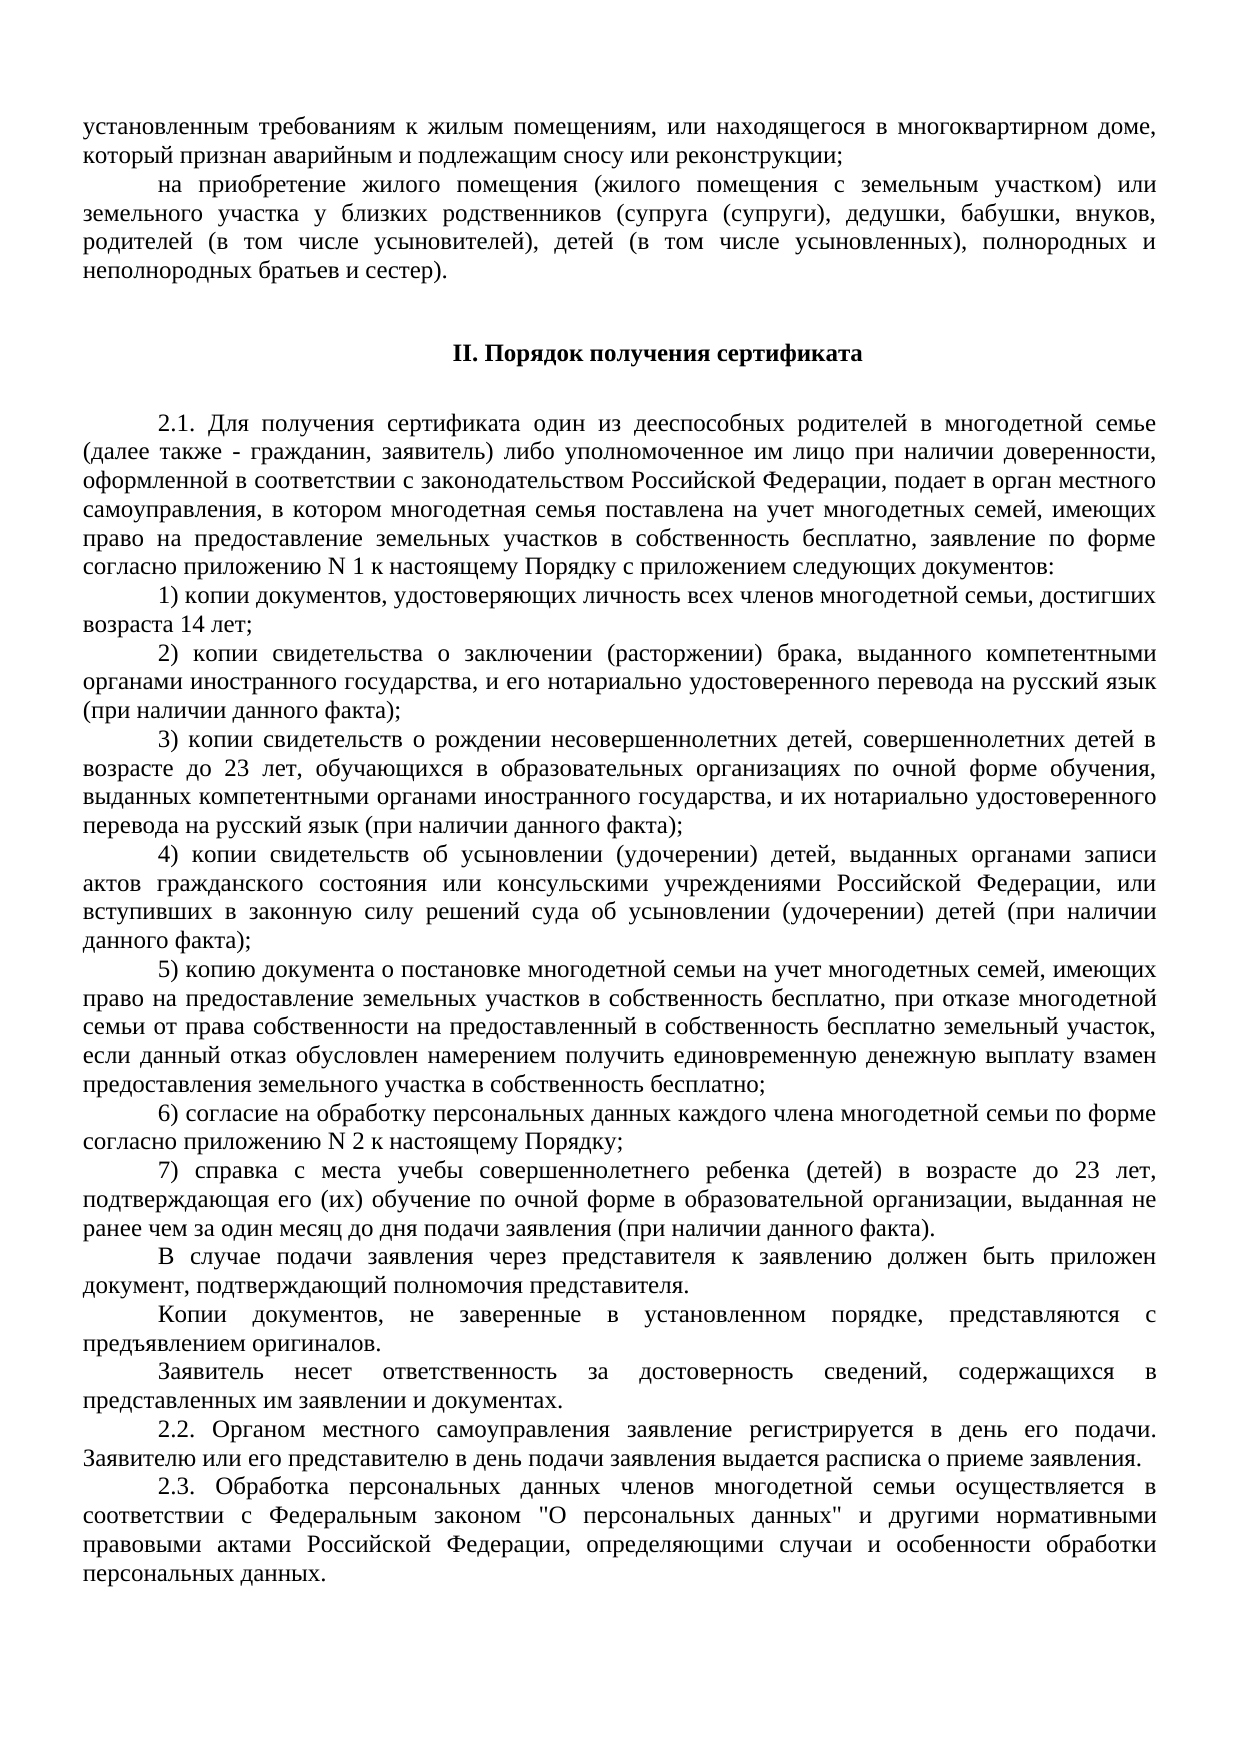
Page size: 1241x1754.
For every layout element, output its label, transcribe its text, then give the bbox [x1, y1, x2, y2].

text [83, 111, 1157, 169]
text 1) копии документов, удостоверяющих личность всех членов многодетной семьи, достигших возраста 14 лет; [83, 580, 1157, 638]
text 6) согласие на обработку персональных данных каждого члена многодетной семьи по форме согласно приложению N 2 к настоящему Порядку; [83, 1098, 1157, 1155]
text 2.3. Обработка персональных данных членов многодетной семьи осуществляется в соответствии с Федеральным законом "О персональных данных" и другими нормативными правовыми актами Российской Федерации, определяющими случаи и особенности обработки персональных данных. [83, 1471, 1157, 1586]
text на приобретение жилого помещения (жилого помещения с земельным участком) или земельного участка у близких родственников (супруга (супруги), дедушки, бабушки, внуков, родителей (в том числе усыновителей), детей (в том числе усыновленных), полнородных и неполнородных братьев и сестер). [83, 169, 1157, 284]
text 7) справка с места учебы совершеннолетнего ребенка (детей) в возрасте до 23 лет, подтверждающая его (их) обучение по очной форме в образовательной организации, выданная не ранее чем за один месяц до дня подачи заявления (при наличии данного факта). [83, 1155, 1157, 1241]
text 4) копии свидетельств об усыновлении (удочерении) детей, выданных органами записи актов гражданского состояния или консульскими учреждениями Российской Федерации, или вступивших в законную силу решений суда об усыновлении (удочерении) детей (при наличии данного факта); [83, 839, 1157, 954]
text 5) копию документа о постановке многодетной семьи на учет многодетных семей, имеющих право на предоставление земельных участков в собственность бесплатно, при отказе многодетной семьи от права собственности на предоставленный в собственность бесплатно земельный участок, если данный отказ обусловлен намерением получить единовременную денежную выплату взамен предоставления земельного участка в собственность бесплатно; [83, 954, 1157, 1098]
text В случае подачи заявления через представителя к заявлению должен быть приложен документ, подтверждающий полномочия представителя. [83, 1241, 1157, 1299]
text 2) копии свидетельства о заключении (расторжении) брака, выданного компетентными органами иностранного государства, и его нотариально удостоверенного перевода на русский язык (при наличии данного факта); [83, 638, 1157, 724]
text Заявитель несет ответственность за достоверность сведений, содержащихся в представленных им заявлении и документах. [83, 1356, 1157, 1414]
text 2.1. Для получения сертификата один из дееспособных родителей в многодетной семье (далее также - гражданин, заявитель) либо уполномоченное им лицо при наличии доверенности, оформленной в соответствии с законодательством Российской Федерации, подает в орган местного самоуправления, в котором многодетная семья поставлена на учет многодетных семей, имеющих право на предоставление земельных участков в собственность бесплатно, заявление по форме согласно приложению N 1 к настоящему Порядку с приложением следующих документов: [83, 408, 1157, 580]
text 3) копии свидетельств о рождении несовершеннолетних детей, совершеннолетних детей в возрасте до 23 лет, обучающихся в образовательных организациях по очной форме обучения, выданных компетентными органами иностранного государства, и их нотариально удостоверенного перевода на русский язык (при наличии данного факта); [83, 724, 1157, 839]
text Копии документов, не заверенные в установленном порядке, представляются с предъявлением оригиналов. [83, 1299, 1157, 1356]
text II. Порядок получения сертификата [83, 338, 1157, 366]
text 2.2. Органом местного самоуправления заявление регистрируется в день его подачи. Заявителю или его представителю в день подачи заявления выдается расписка о приеме заявления. [83, 1414, 1157, 1471]
